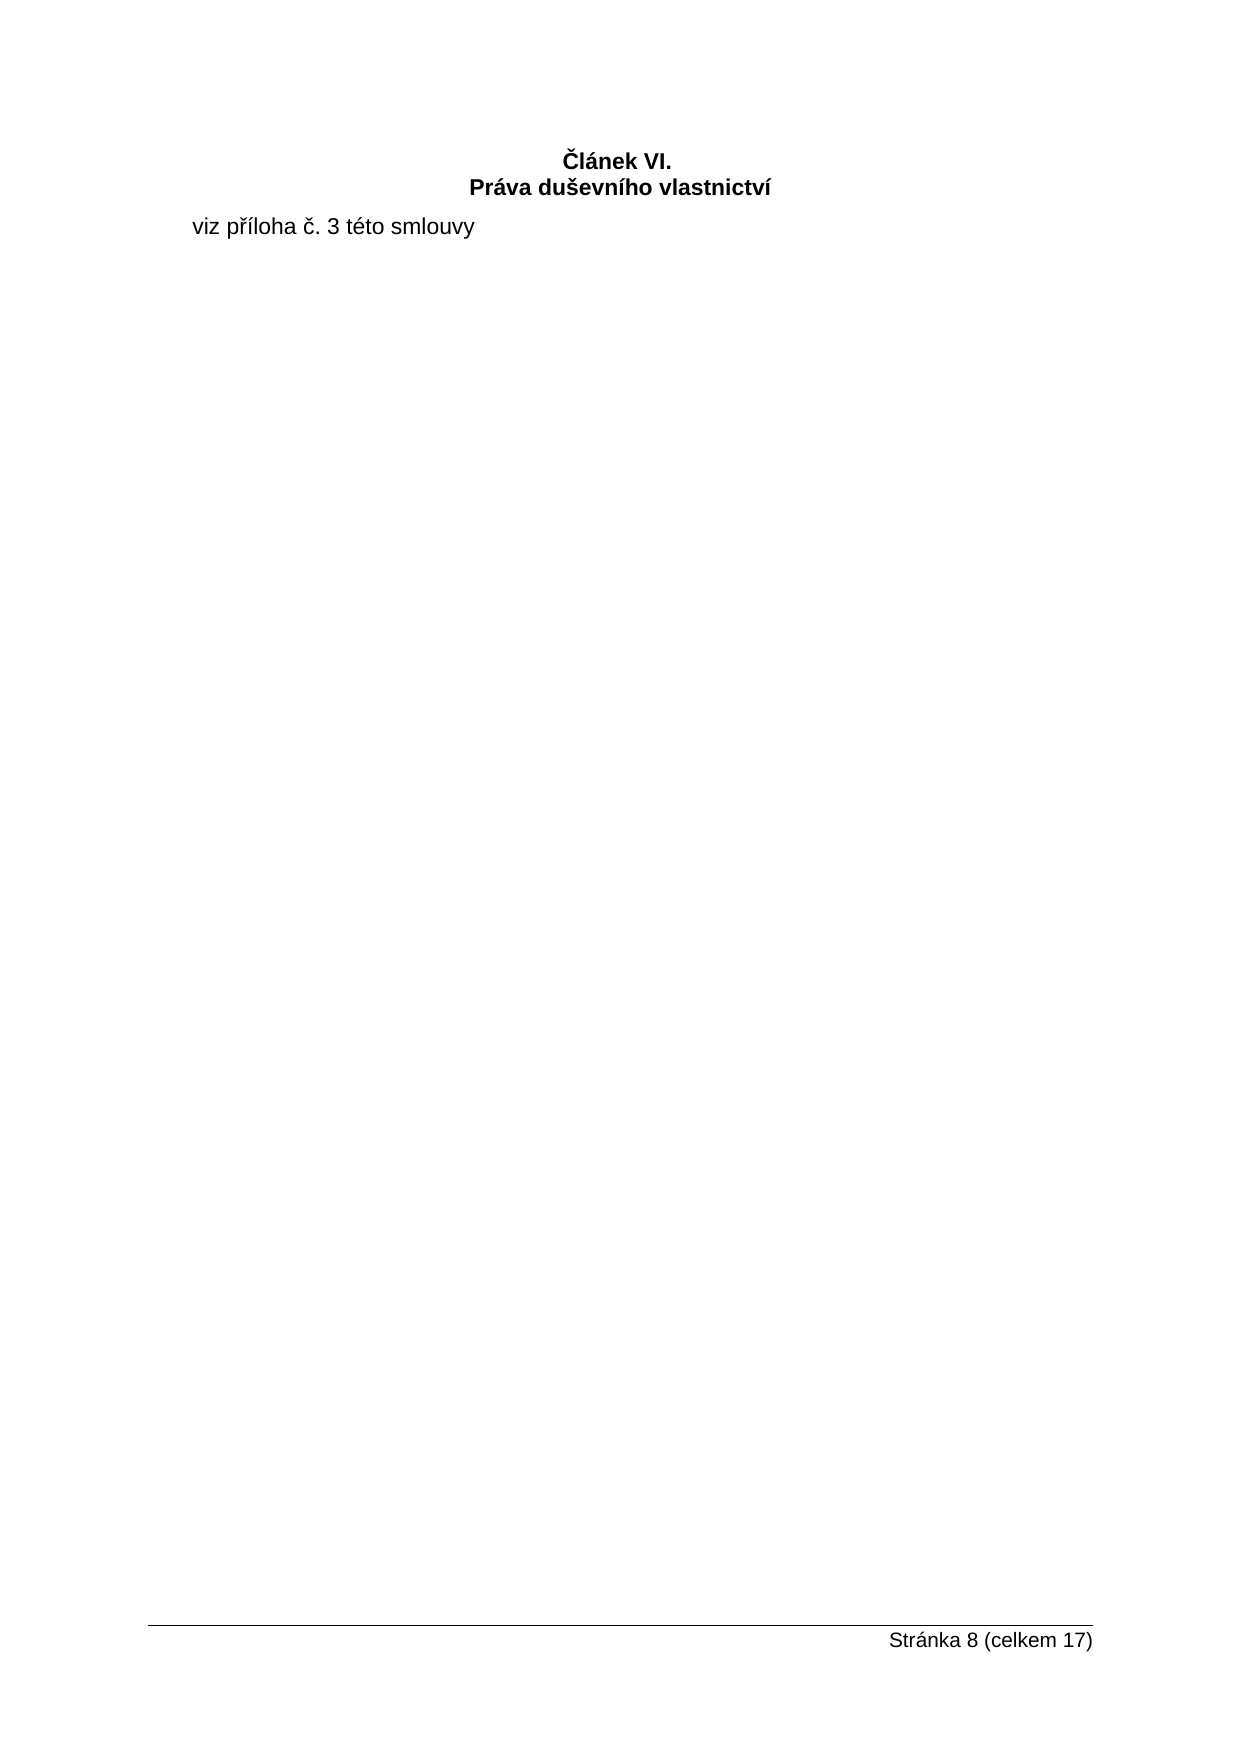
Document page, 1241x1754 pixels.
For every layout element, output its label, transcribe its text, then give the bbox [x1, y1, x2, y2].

text viz příloha č. 3 této smlouvy [192, 213, 1093, 239]
subtitle Práva duševního vlastnictví [148, 148, 1093, 200]
